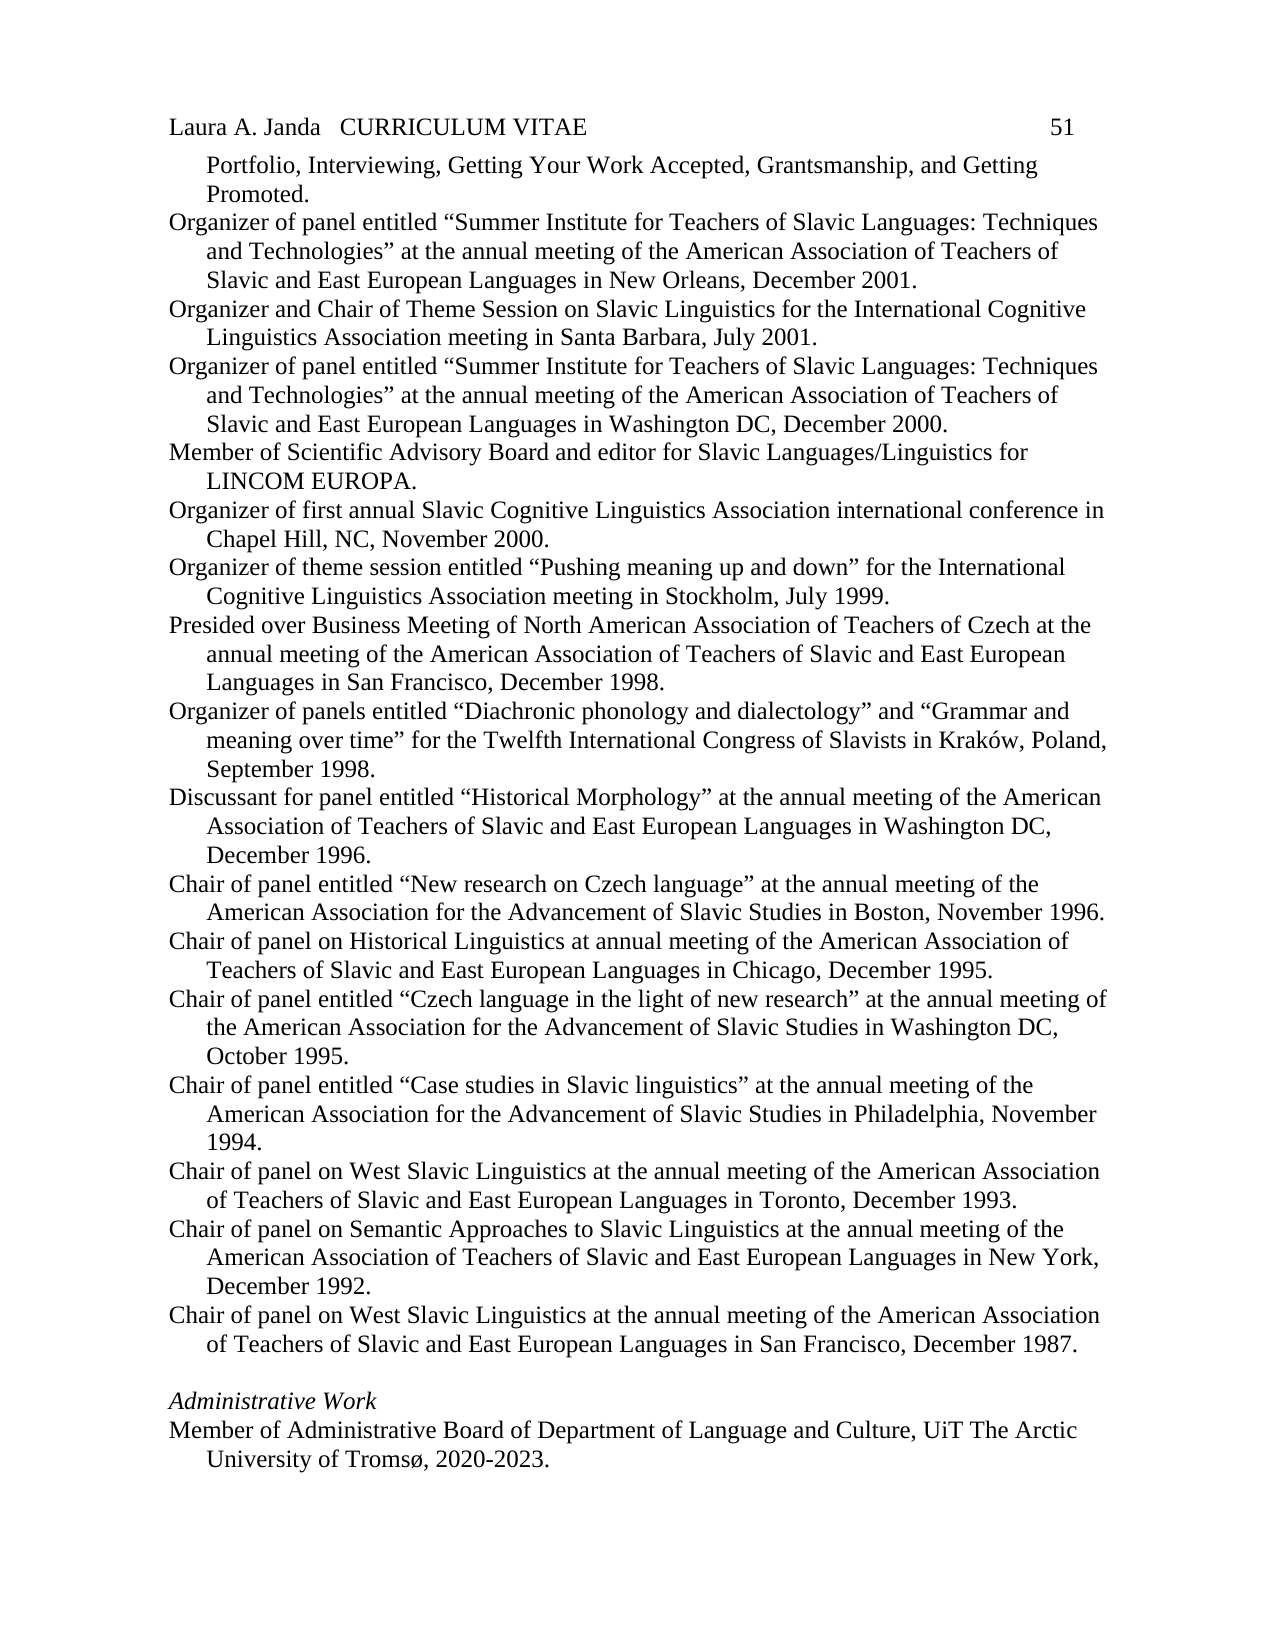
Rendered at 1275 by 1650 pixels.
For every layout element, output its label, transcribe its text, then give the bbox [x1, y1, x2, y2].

text Organizer and Chair of Theme Session on Slavic Linguistics for the International Cognitive Linguistics Association meeting in Santa Barbara, July 2001. [169, 294, 1125, 351]
text Chair of panel entitled “Czech language in the light of new research” at the annual meeting of the American Association for the Advancement of Slavic Studies in Washington DC, October 1995. [169, 984, 1125, 1070]
text Chair of panel entitled “New research on Czech language” at the annual meeting of the American Association for the Advancement of Slavic Studies in Boston, November 1996. [169, 869, 1125, 926]
text Organizer of first annual Slavic Cognitive Linguistics Association international conference in Chapel Hill, NC, November 2000. [169, 495, 1125, 552]
text Discussant for panel entitled “Historical Morphology” at the annual meeting of the American Association of Teachers of Slavic and East European Languages in Washington DC, December 1996. [169, 782, 1125, 869]
text Chair of panel on West Slavic Linguistics at the annual meeting of the American Association of Teachers of Slavic and East European Languages in San Francisco, December 1987. [169, 1300, 1125, 1357]
text Organizer of panel entitled “Summer Institute for Teachers of Slavic Languages: Techniques and Technologies” at the annual meeting of the American Association of Teachers of Slavic and East European Languages in Washington DC, December 2000. [169, 351, 1125, 437]
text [169, 150, 1125, 207]
text Organizer of panel entitled “Summer Institute for Teachers of Slavic Languages: Techniques and Technologies” at the annual meeting of the American Association of Teachers of Slavic and East European Languages in New Orleans, December 2001. [169, 207, 1125, 294]
text Member of Scientific Advisory Board and editor for Slavic Languages/Linguistics for LINCOM EUROPA. [169, 437, 1125, 495]
text Organizer of panels entitled “Diachronic phonology and dialectology” and “Grammar and meaning over time” for the Twelfth International Congress of Slavists in Kraków, Poland, September 1998. [169, 696, 1125, 782]
text Organizer of theme session entitled “Pushing meaning up and down” for the International Cognitive Linguistics Association meeting in Stockholm, July 1999. [169, 552, 1125, 610]
text Chair of panel entitled “Case studies in Slavic linguistics” at the annual meeting of the American Association for the Advancement of Slavic Studies in Philadelphia, November 1994. [169, 1070, 1125, 1156]
text Administrative Work [169, 1386, 1125, 1415]
text Member of Administrative Board of Department of Language and Culture, UiT The Arctic University of Tromsø, 2020-2023. [169, 1415, 1125, 1472]
text Chair of panel on Semantic Approaches to Slavic Linguistics at the annual meeting of the American Association of Teachers of Slavic and East European Languages in New York, December 1992. [169, 1214, 1125, 1300]
text Chair of panel on Historical Linguistics at annual meeting of the American Association of Teachers of Slavic and East European Languages in Chicago, December 1995. [169, 926, 1125, 984]
text Chair of panel on West Slavic Linguistics at the annual meeting of the American Association of Teachers of Slavic and East European Languages in Toronto, December 1993. [169, 1156, 1125, 1214]
text Presided over Business Meeting of North American Association of Teachers of Czech at the annual meeting of the American Association of Teachers of Slavic and East European Languages in San Francisco, December 1998. [169, 610, 1125, 696]
